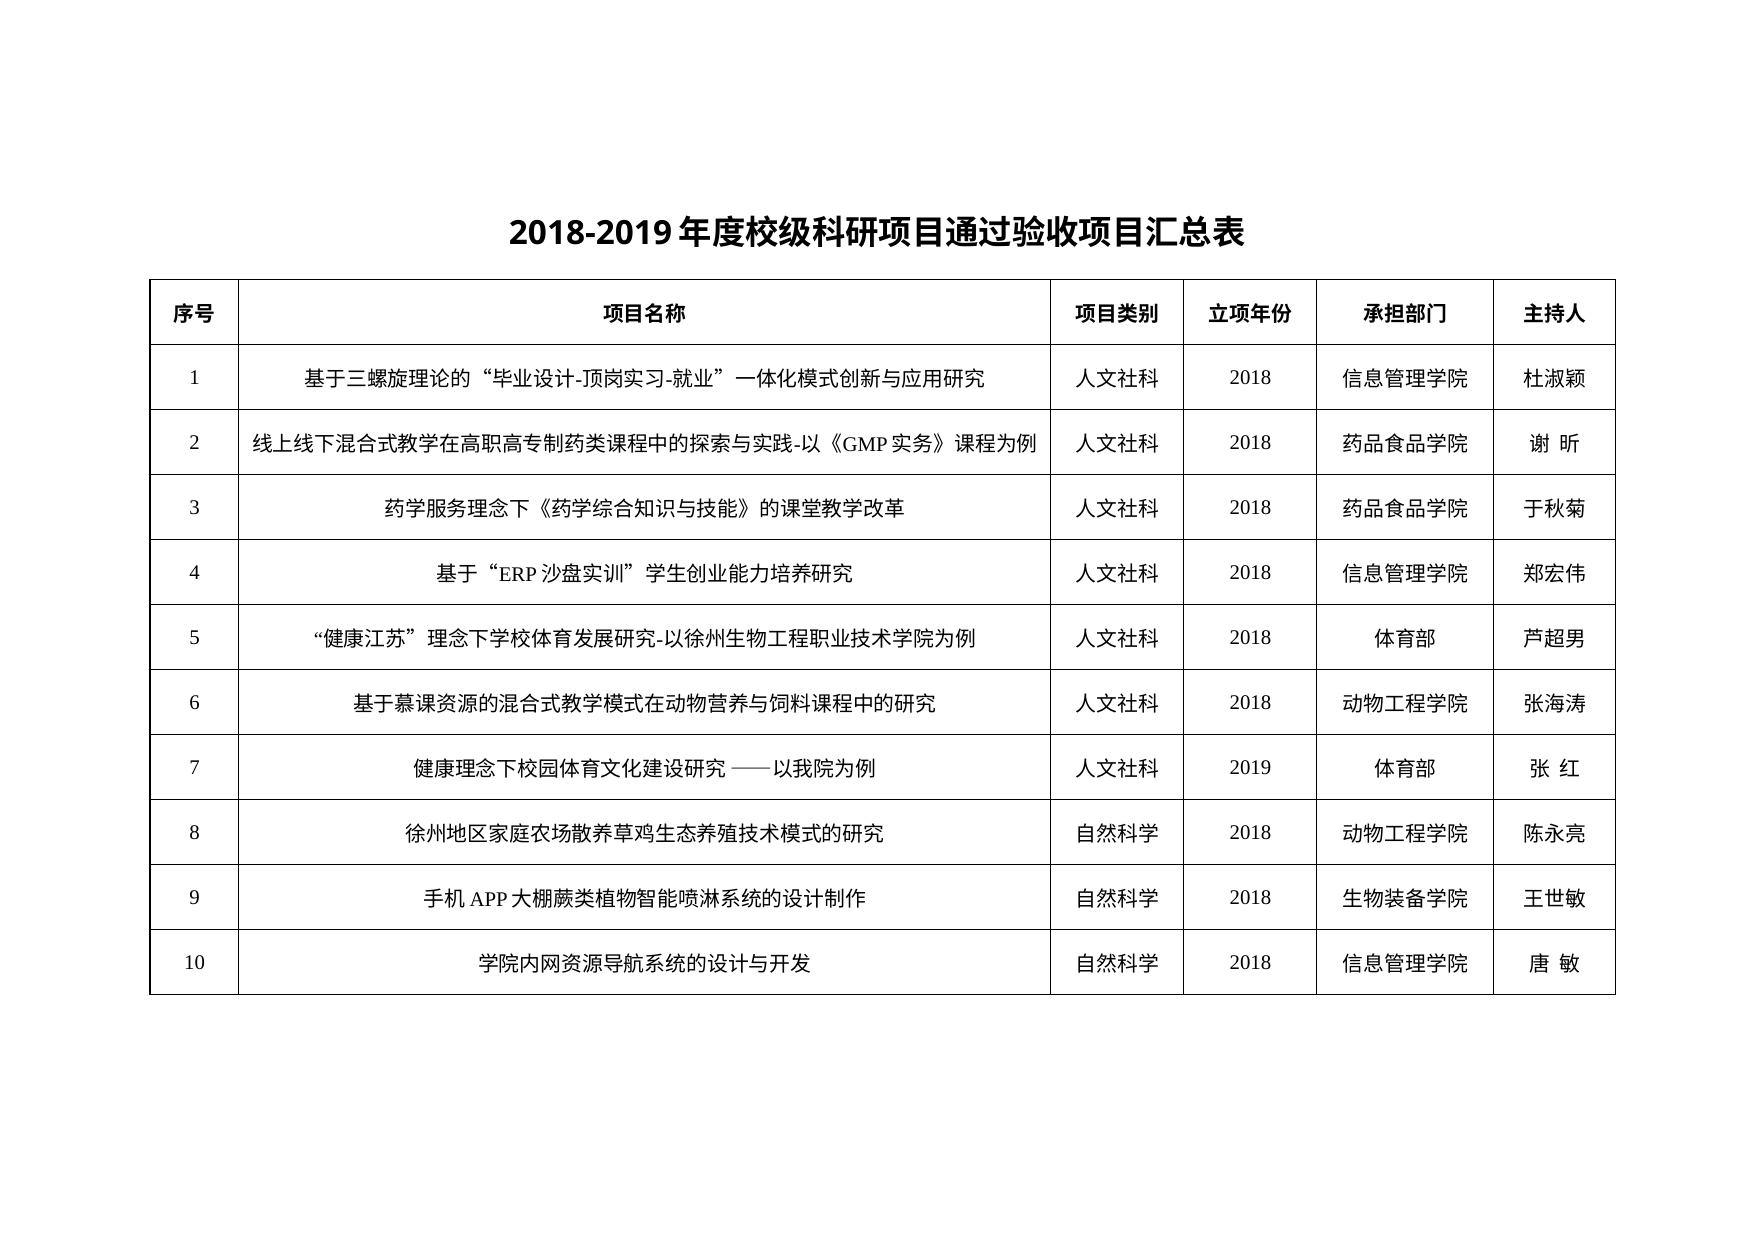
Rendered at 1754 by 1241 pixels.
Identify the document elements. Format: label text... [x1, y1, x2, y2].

table_cell 2018 [1184, 475, 1316, 539]
text 2018-2019年度校级科研项目通过验收项目汇总表 [150, 198, 1604, 263]
table_cell 8 [151, 800, 238, 864]
table_cell 1 [151, 345, 238, 409]
table_cell 4 [151, 540, 238, 604]
table_cell 人文社科 [1051, 540, 1183, 604]
table_cell 动物工程学院 [1317, 670, 1493, 734]
table_cell 谢 昕 [1494, 410, 1615, 474]
table_cell 人文社科 [1051, 735, 1183, 799]
table_cell 人文社科 [1051, 410, 1183, 474]
table_cell 学院内网资源导航系统的设计与开发 [239, 930, 1050, 994]
table_cell 药品食品学院 [1317, 410, 1493, 474]
table_cell 线上线下混合式教学在高职高专制药类课程中的探索与实践-以《GMP实务》课程为例 [239, 410, 1050, 474]
table_cell 2018 [1184, 605, 1316, 669]
table_cell 于秋菊 [1494, 475, 1615, 539]
table_cell 10 [151, 930, 238, 994]
table_header 项目类别 [1051, 280, 1183, 344]
table_cell 2018 [1184, 670, 1316, 734]
table_cell 5 [151, 605, 238, 669]
table_cell 基于慕课资源的混合式教学模式在动物营养与饲料课程中的研究 [239, 670, 1050, 734]
table_cell 郑宏伟 [1494, 540, 1615, 604]
table_cell 2018 [1184, 800, 1316, 864]
table_cell 人文社科 [1051, 605, 1183, 669]
table_cell 王世敏 [1494, 865, 1615, 929]
table_cell 3 [151, 475, 238, 539]
table_cell 2 [151, 410, 238, 474]
table_cell 2018 [1184, 930, 1316, 994]
table_cell 药学服务理念下《药学综合知识与技能》的课堂教学改革 [239, 475, 1050, 539]
table_cell 2019 [1184, 735, 1316, 799]
table_header 项目名称 [239, 280, 1050, 344]
table_cell 基于三螺旋理论的“毕业设计-顶岗实习-就业”一体化模式创新与应用研究 [239, 345, 1050, 409]
table_cell 自然科学 [1051, 930, 1183, 994]
table_cell 健康理念下校园体育文化建设研究 ——以我院为例 [239, 735, 1050, 799]
table_cell 基于“ERP沙盘实训”学生创业能力培养研究 [239, 540, 1050, 604]
table_cell 杜淑颖 [1494, 345, 1615, 409]
table_cell 药品食品学院 [1317, 475, 1493, 539]
table_cell 自然科学 [1051, 800, 1183, 864]
table_cell 张 红 [1494, 735, 1615, 799]
table_cell 2018 [1184, 410, 1316, 474]
table_cell 芦超男 [1494, 605, 1615, 669]
table_cell 6 [151, 670, 238, 734]
table_cell 唐 敏 [1494, 930, 1615, 994]
table_cell 徐州地区家庭农场散养草鸡生态养殖技术模式的研究 [239, 800, 1050, 864]
table_cell 2018 [1184, 865, 1316, 929]
table_cell 人文社科 [1051, 670, 1183, 734]
table_header 序号 [151, 280, 238, 344]
table_cell 9 [151, 865, 238, 929]
table_cell “健康江苏”理念下学校体育发展研究-以徐州生物工程职业技术学院为例 [239, 605, 1050, 669]
table_cell 2018 [1184, 540, 1316, 604]
table_cell 体育部 [1317, 735, 1493, 799]
table_cell 张海涛 [1494, 670, 1615, 734]
table_header 承担部门 [1317, 280, 1493, 344]
table_cell 生物装备学院 [1317, 865, 1493, 929]
table_cell 体育部 [1317, 605, 1493, 669]
table_header 主持人 [1494, 280, 1615, 344]
table_header 立项年份 [1184, 280, 1316, 344]
table_cell 2018 [1184, 345, 1316, 409]
table_cell 手机APP大棚蕨类植物智能喷淋系统的设计制作 [239, 865, 1050, 929]
table_cell 陈永亮 [1494, 800, 1615, 864]
table_cell 信息管理学院 [1317, 345, 1493, 409]
table_cell 7 [151, 735, 238, 799]
table_cell 信息管理学院 [1317, 540, 1493, 604]
table_cell 自然科学 [1051, 865, 1183, 929]
table_cell 人文社科 [1051, 475, 1183, 539]
table_cell 信息管理学院 [1317, 930, 1493, 994]
table_cell 动物工程学院 [1317, 800, 1493, 864]
table_cell 人文社科 [1051, 345, 1183, 409]
